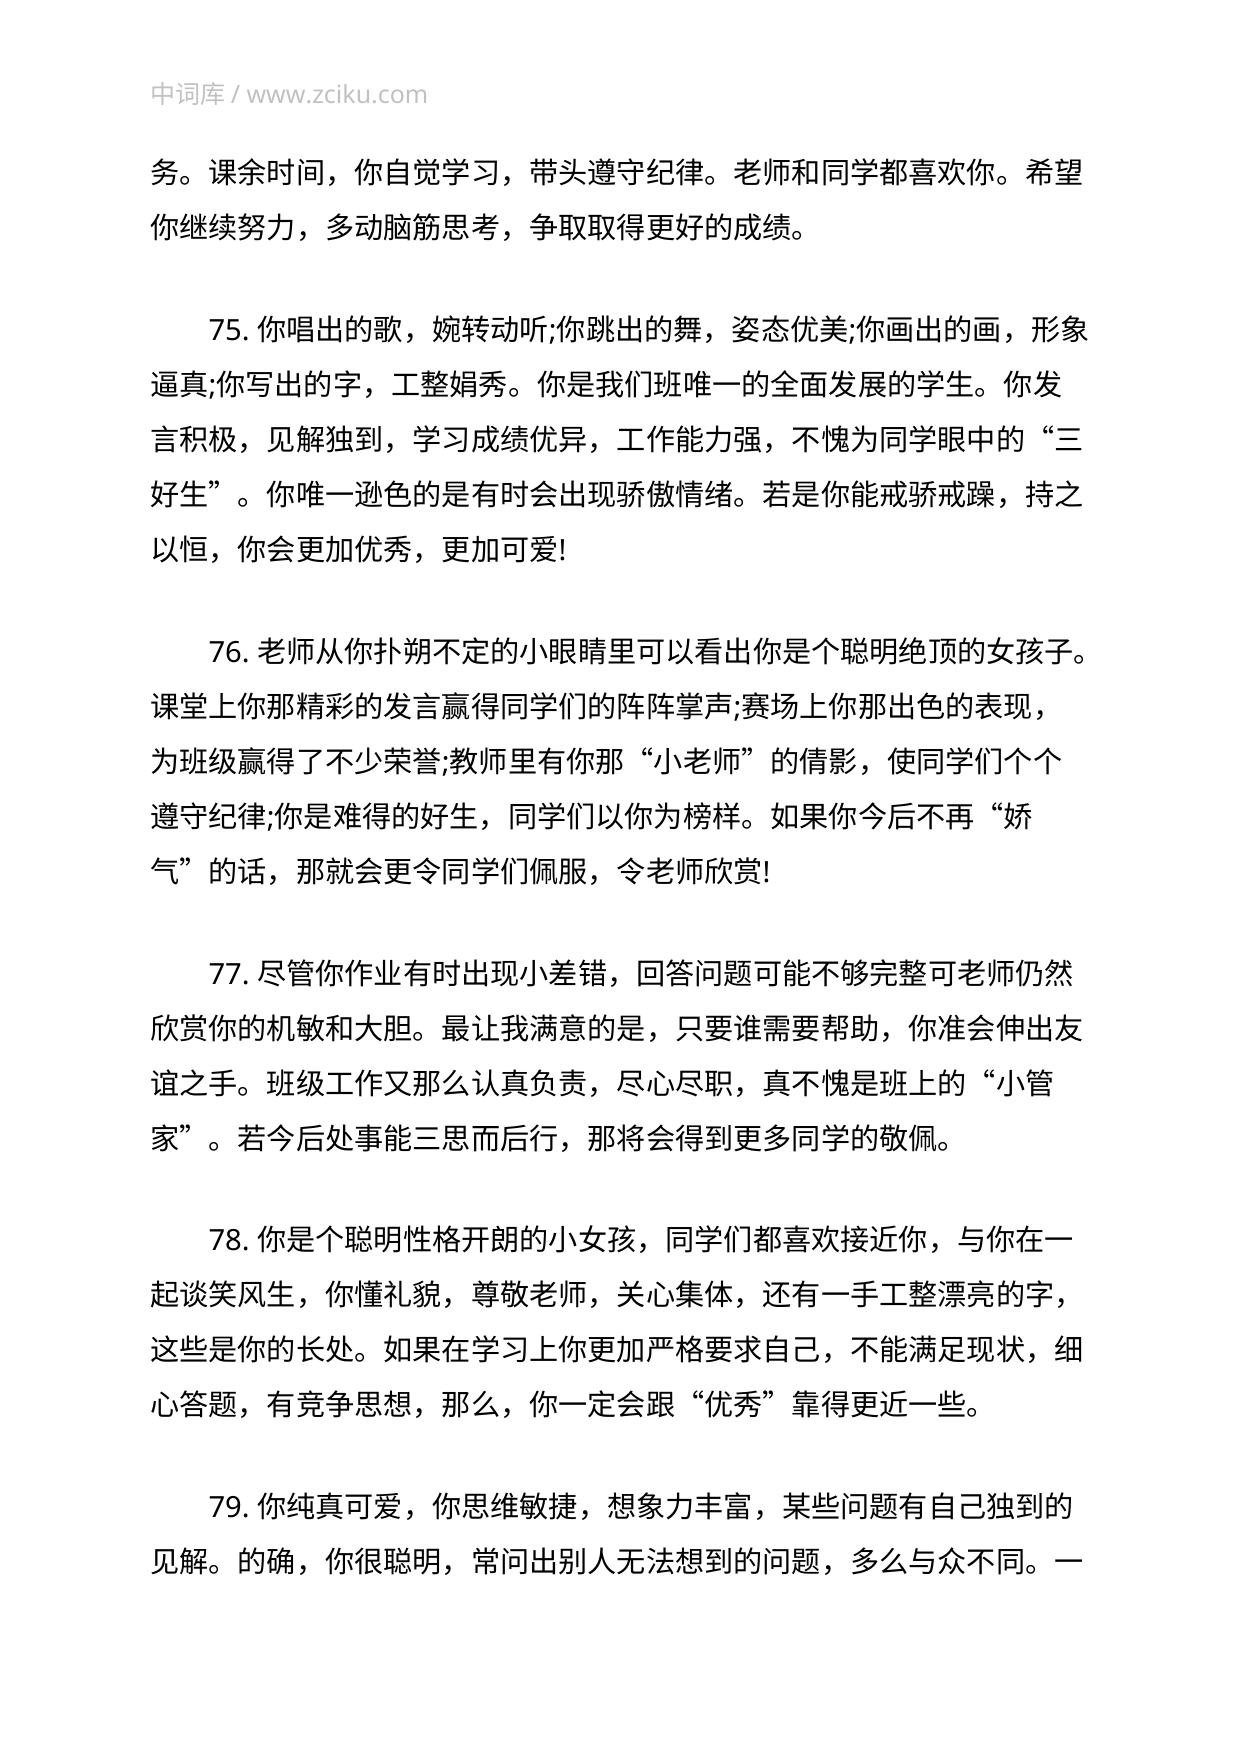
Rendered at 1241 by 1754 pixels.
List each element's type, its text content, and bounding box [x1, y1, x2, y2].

text 75. 你唱出的歌，婉转动听;你跳出的舞，姿态优美;你画出的画，形象逼真;你写出的字，工整娟秀。你是我们班唯一的全面发展的学生。你发言积极，见解独到，学习成绩优异，工作能力强，不愧为同学眼中的“三好生”。你唯一逊色的是有时会出现骄傲情绪。若是你能戒骄戒躁，持之以恒，你会更加优秀，更加可爱! [150, 307, 1090, 569]
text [150, 150, 1090, 247]
text 77. 尽管你作业有时出现小差错，回答问题可能不够完整可老师仍然欣赏你的机敏和大胆。最让我满意的是，只要谁需要帮助，你准会伸出友谊之手。班级工作又那么认真负责，尽心尽职，真不愧是班上的“小管家”。若今后处事能三思而后行，那将会得到更多同学的敬佩。 [150, 950, 1090, 1157]
text 76. 老师从你扑朔不定的小眼睛里可以看出你是个聪明绝顶的女孩子。课堂上你那精彩的发言赢得同学们的阵阵掌声;赛场上你那出色的表现，为班级赢得了不少荣誉;教师里有你那“小老师”的倩影，使同学们个个遵守纪律;你是难得的好生，同学们以你为榜样。如果你今后不再“娇气”的话，那就会更令同学们佩服，令老师欣赏! [150, 628, 1090, 891]
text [150, 1483, 1090, 1581]
text 78. 你是个聪明性格开朗的小女孩，同学们都喜欢接近你，与你在一起谈笑风生，你懂礼貌，尊敬老师，关心集体，还有一手工整漂亮的字，这些是你的长处。如果在学习上你更加严格要求自己，不能满足现状，细心答题，有竞争思想，那么，你一定会跟“优秀”靠得更近一些。 [150, 1217, 1090, 1424]
